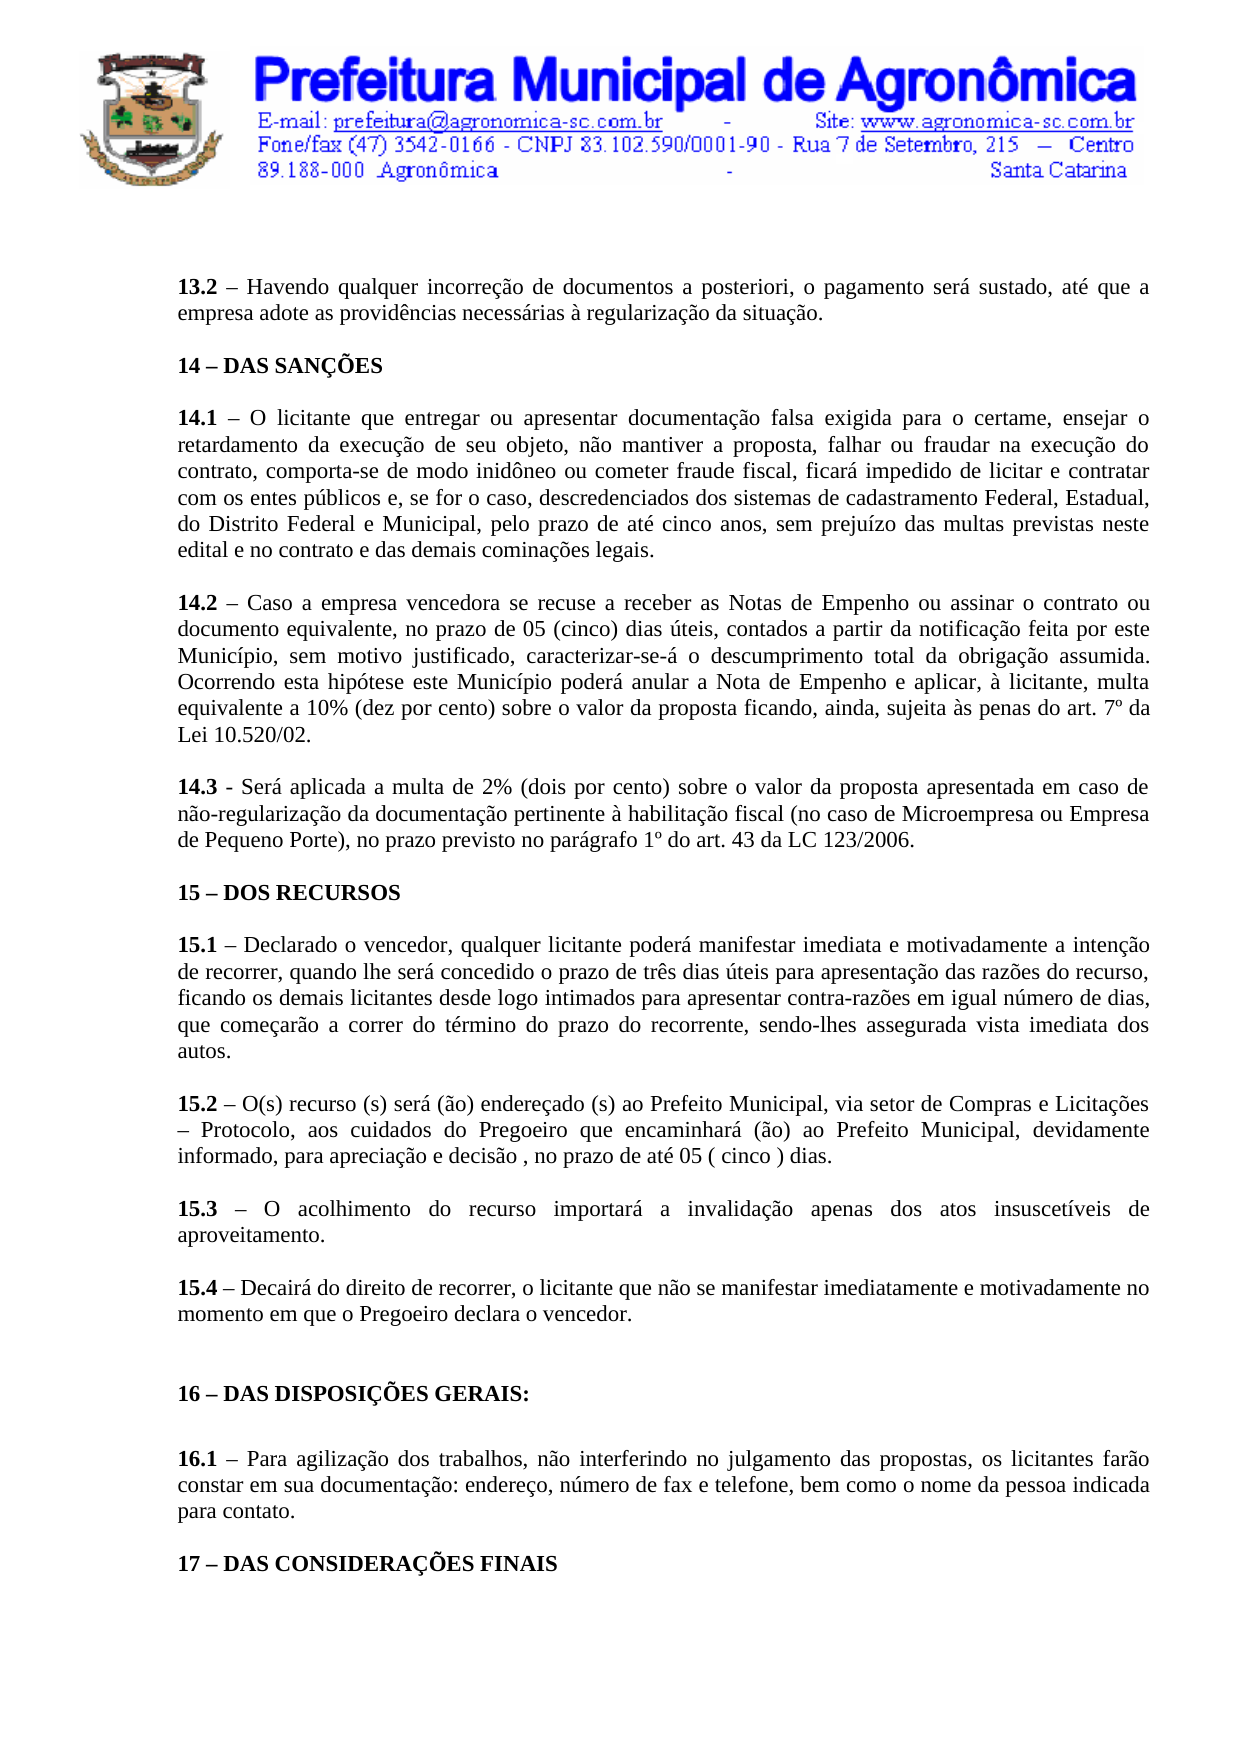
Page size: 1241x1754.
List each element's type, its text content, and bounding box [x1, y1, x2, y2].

text 15 – DOS RECURSOS [177, 879, 1152, 905]
text 14.2 – Caso a empresa vencedora se recuse a receber as Notas de Empenho ou assinar o contrato ou documento equivalente, no prazo de 05 (cinco) dias úteis, contados a partir da notificação feita por este Município, sem motivo justificado, caracterizar-se-á o descumprimento total da obrigação assumida. Ocorrendo esta hipótese este Município poderá anular a Nota de Empenho e aplicar, à licitante, multa equivalente a 10% (dez por cento) sobre o valor da proposta ficando, ainda, sujeita às penas do art. 7º da Lei 10.520/02. [177, 589, 1152, 747]
text 14.3 - Será aplicada a multa de 2% (dois por cento) sobre o valor da proposta apresentada em caso de não-regularização da documentação pertinente à habilitação fiscal (no caso de Microempresa ou Empresa de Pequeno Porte), no prazo previsto no parágrafo 1º do art. 43 da LC 123/2006. [177, 773, 1152, 852]
text 14.1 – O licitante que entregar ou apresentar documentação falsa exigida para o certame, ensejar o retardamento da execução de seu objeto, não mantiver a proposta, falhar ou fraudar na execução do contrato, comporta-se de modo inidôneo ou cometer fraude fiscal, ficará impedido de licitar e contratar com os entes públicos e, se for o caso, descredenciados dos sistemas de cadastramento Federal, Estadual, do Distrito Federal e Municipal, pelo prazo de até cinco anos, sem prejuízo das multas previstas neste edital e no contrato e das demais cominações legais. [177, 404, 1152, 563]
text 15.1 – Declarado o vencedor, qualquer licitante poderá manifestar imediata e motivadamente a intenção de recorrer, quando lhe será concedido o prazo de três dias úteis para apresentação das razões do recurso, ficando os demais licitantes desde logo intimados para apresentar contra-razões em igual número de dias, que começarão a correr do término do prazo do recorrente, sendo-lhes assegurada vista imediata dos autos. [177, 932, 1152, 1063]
text 15.3 – O acolhimento do recurso importará a invalidação apenas dos atos insuscetíveis de aproveitamento. [177, 1195, 1152, 1248]
text 13.2 – Havendo qualquer incorreção de documentos a posteriori, o pagamento será sustado, até que a empresa adote as providências necessárias à regularização da situação. [177, 273, 1152, 325]
text 15.4 – Decairá do direito de recorrer, o licitante que não se manifestar imediatamente e motivadamente no momento em que o Pregoeiro declara o vencedor. [177, 1274, 1152, 1327]
text 16 – DAS DISPOSIÇÕES GERAIS: [177, 1379, 1152, 1406]
picture [79, 46, 1144, 196]
text 16.1 – Para agilização dos trabalhos, não interferindo no julgamento das propostas, os licitantes farão constar em sua documentação: endereço, número de fax e telefone, bem como o nome da pessoa indicada para contato. [177, 1445, 1152, 1524]
text 17 – DAS CONSIDERAÇÕES FINAIS [177, 1550, 1152, 1577]
text 14 – DAS SANÇÕES [177, 352, 1152, 378]
text 15.2 – O(s) recurso (s) será (ão) endereçado (s) ao Prefeito Municipal, via setor de Compras e Licitações – Protocolo, aos cuidados do Pregoeiro que encaminhará (ão) ao Prefeito Municipal, devidamente informado, para apreciação e decisão , no prazo de até 05 ( cinco ) dias. [177, 1090, 1152, 1169]
